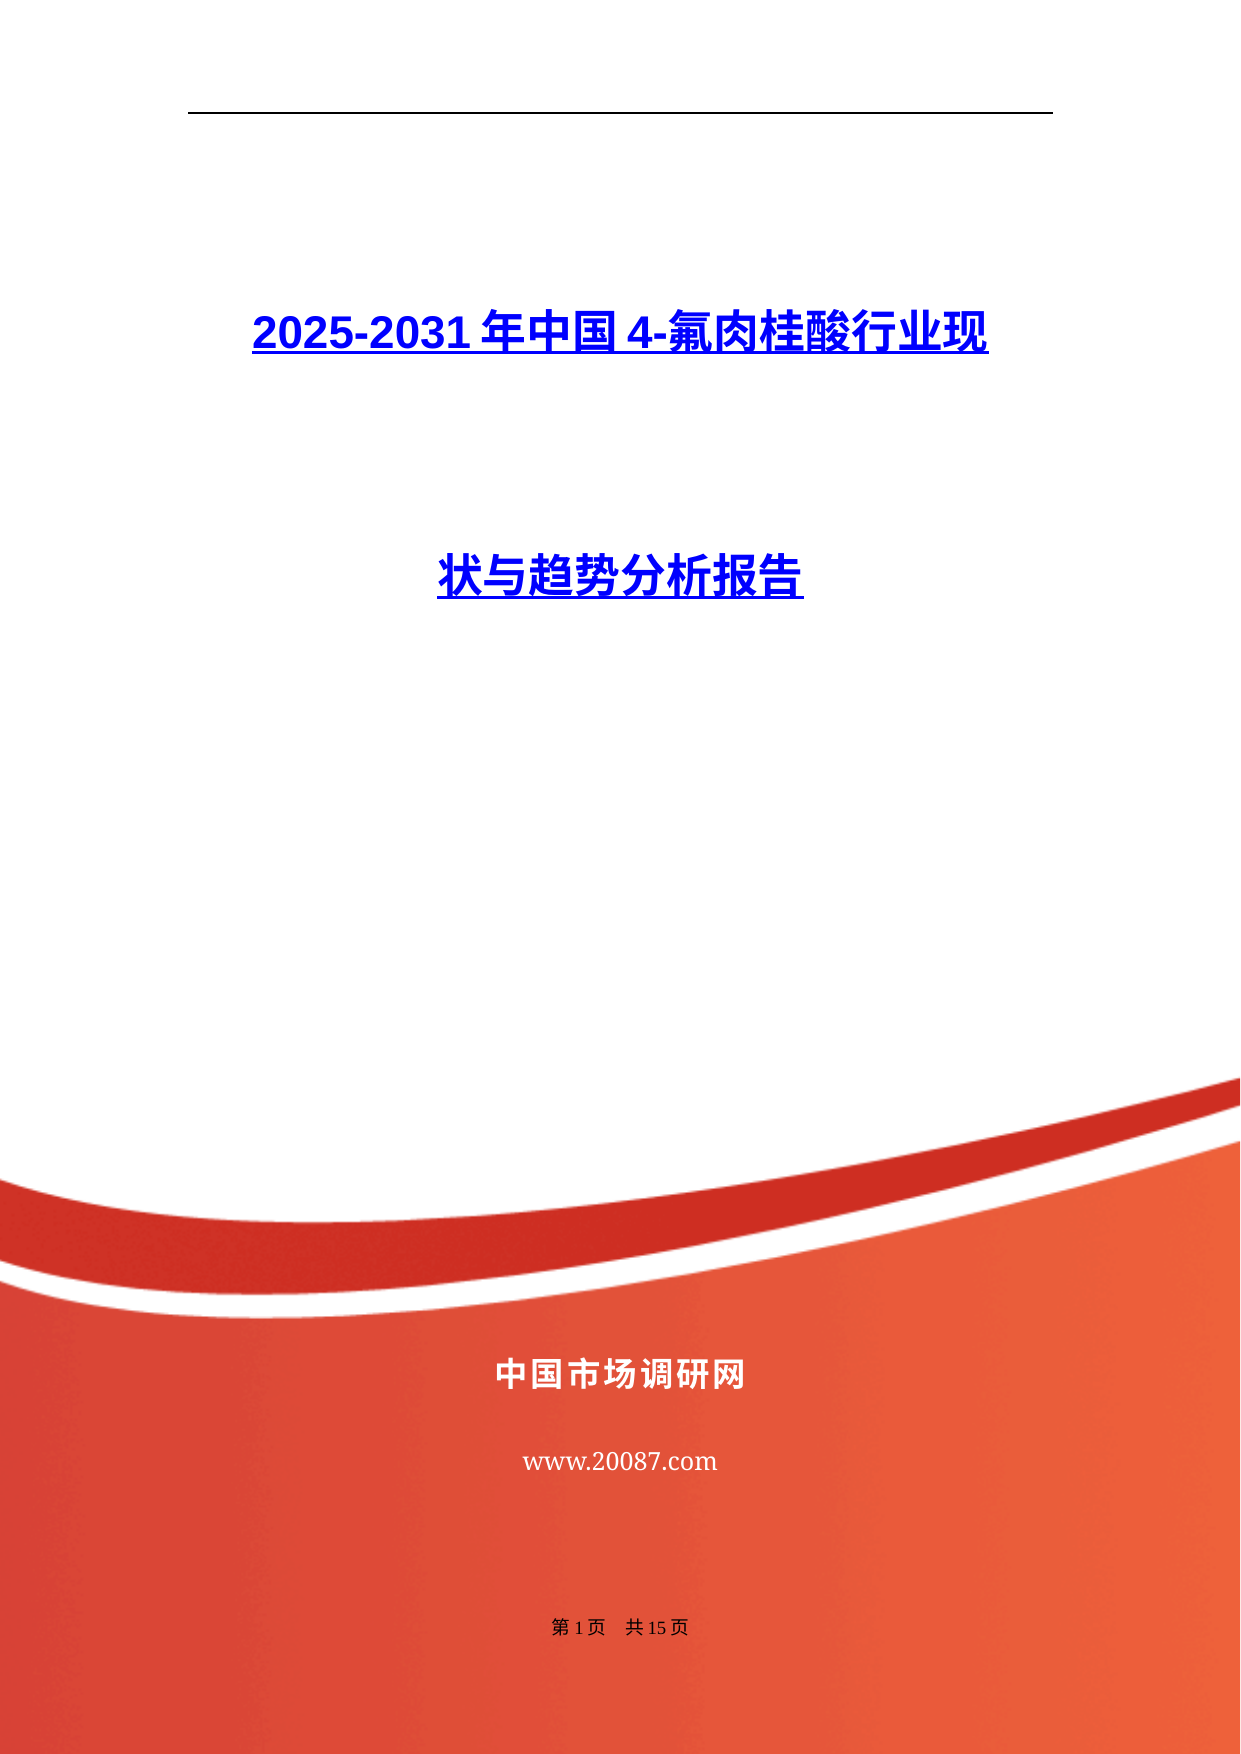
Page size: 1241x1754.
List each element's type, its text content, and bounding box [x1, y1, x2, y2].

picture [0, 1006, 1241, 1754]
text www.20087.com [187, 1428, 1053, 1493]
table_header 2025-2031年中国4-氟肉桂酸行业现状与趋势分析报告 [188, 207, 1053, 773]
subtitle 中国市场调研网 [187, 1339, 1053, 1404]
